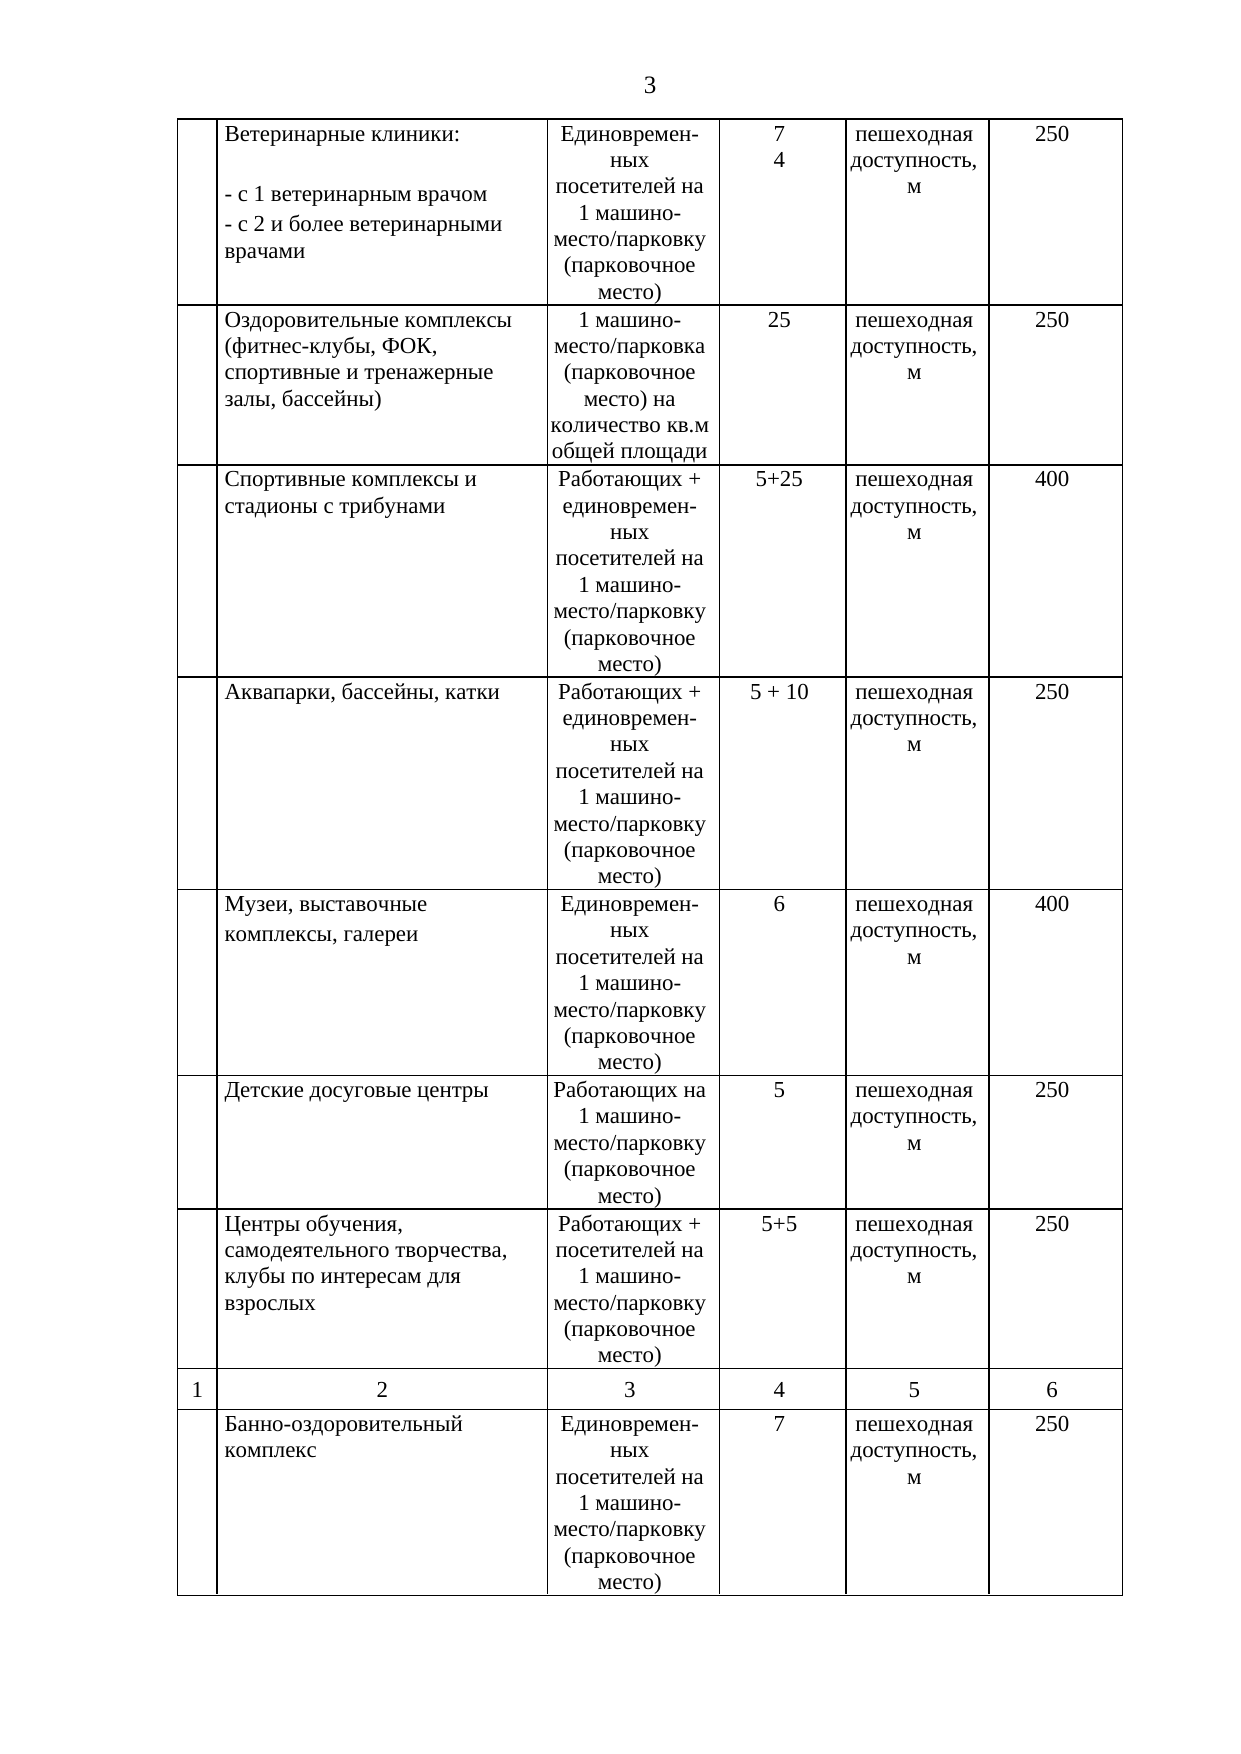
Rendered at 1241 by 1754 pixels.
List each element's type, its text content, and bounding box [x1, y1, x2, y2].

table_cell [178, 890, 216, 1075]
table_cell 6 [720, 890, 845, 1075]
table_cell пешеходная доступность, м [847, 678, 988, 889]
table_cell [178, 466, 216, 676]
table_cell 250 [990, 1210, 1122, 1368]
table_cell 250 [990, 120, 1122, 304]
table_cell Детские досуговые центры [218, 1076, 547, 1208]
table_cell 7 4 [720, 120, 845, 304]
table_cell [178, 1410, 216, 1594]
table_cell 5+25 [720, 466, 845, 676]
table_cell 1 машино-место/парковка (парковочное место) на количество кв.м общей площади [548, 306, 719, 464]
table_cell пешеходная доступность, м [847, 890, 988, 1075]
table_cell [178, 306, 216, 464]
table_cell пешеходная доступность, м [847, 1210, 988, 1368]
table_cell 250 [990, 1076, 1122, 1208]
table_cell 5 [720, 1076, 845, 1208]
table_cell Спортивные комплексы и стадионы с трибунами [218, 466, 547, 676]
table_cell Работающих + единовремен-ных посетителей на 1 машино-место/парковку (парковочное место) [548, 466, 719, 676]
table_cell 3 [548, 1369, 719, 1408]
table_cell 400 [990, 890, 1122, 1075]
table_cell [178, 1210, 216, 1368]
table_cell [847, 120, 988, 304]
table_cell Единовремен-ных посетителей на 1 машино-место/парковку (парковочное место) [548, 120, 719, 304]
table_cell пешеходная доступность, м [847, 466, 988, 676]
table_cell [178, 678, 216, 889]
table_cell [178, 120, 216, 304]
table_cell 1 [178, 1369, 216, 1408]
table_cell Банно-оздоровительный комплекс [218, 1410, 547, 1594]
table_cell 250 [990, 306, 1122, 464]
table_cell Единовремен-ных посетителей на 1 машино-место/парковку (парковочное место) [548, 1410, 719, 1594]
table_cell [178, 1076, 216, 1208]
table_cell Центры обучения, самодеятельного творчества, клубы по интересам для взрослых [218, 1210, 547, 1368]
table_cell 25 [720, 306, 845, 464]
table_cell 5+5 [720, 1210, 845, 1368]
table_cell Аквапарки, бассейны, катки [218, 678, 547, 889]
table_cell 5 [847, 1369, 988, 1408]
table_cell Единовремен-ных посетителей на 1 машино-место/парковку (парковочное место) [548, 890, 719, 1075]
table_cell пешеходная доступность, м [847, 306, 988, 464]
table_cell 4 [720, 1369, 845, 1408]
table_cell 5 + 10 [720, 678, 845, 889]
table_cell 6 [990, 1369, 1122, 1408]
table_cell Работающих + единовремен-ных посетителей на 1 машино-место/парковку (парковочное место) [548, 678, 719, 889]
table_cell Музеи, выставочные комплексы, галереи [218, 890, 547, 1075]
table_cell Работающих + посетителей на 1 машино-место/парковку (парковочное место) [548, 1210, 719, 1368]
table_cell 2 [218, 1369, 547, 1408]
table_cell 250 [990, 1410, 1122, 1594]
table_cell Ветеринарные клиники: - с 1 ветеринарным врачом - с 2 и более ветеринарными врачами [218, 120, 547, 304]
table_cell пешеходная доступность, м [847, 1076, 988, 1208]
table_cell 7 [720, 1410, 845, 1594]
table_cell Работающих на 1 машино-место/парковку (парковочное место) [548, 1076, 719, 1208]
table_cell 250 [990, 678, 1122, 889]
table_cell 400 [990, 466, 1122, 676]
table_cell Оздоровительные комплексы (фитнес-клубы, ФОК, спортивные и тренажерные залы, бассейны) [218, 306, 547, 464]
table_cell пешеходная доступность, м [847, 1410, 988, 1594]
